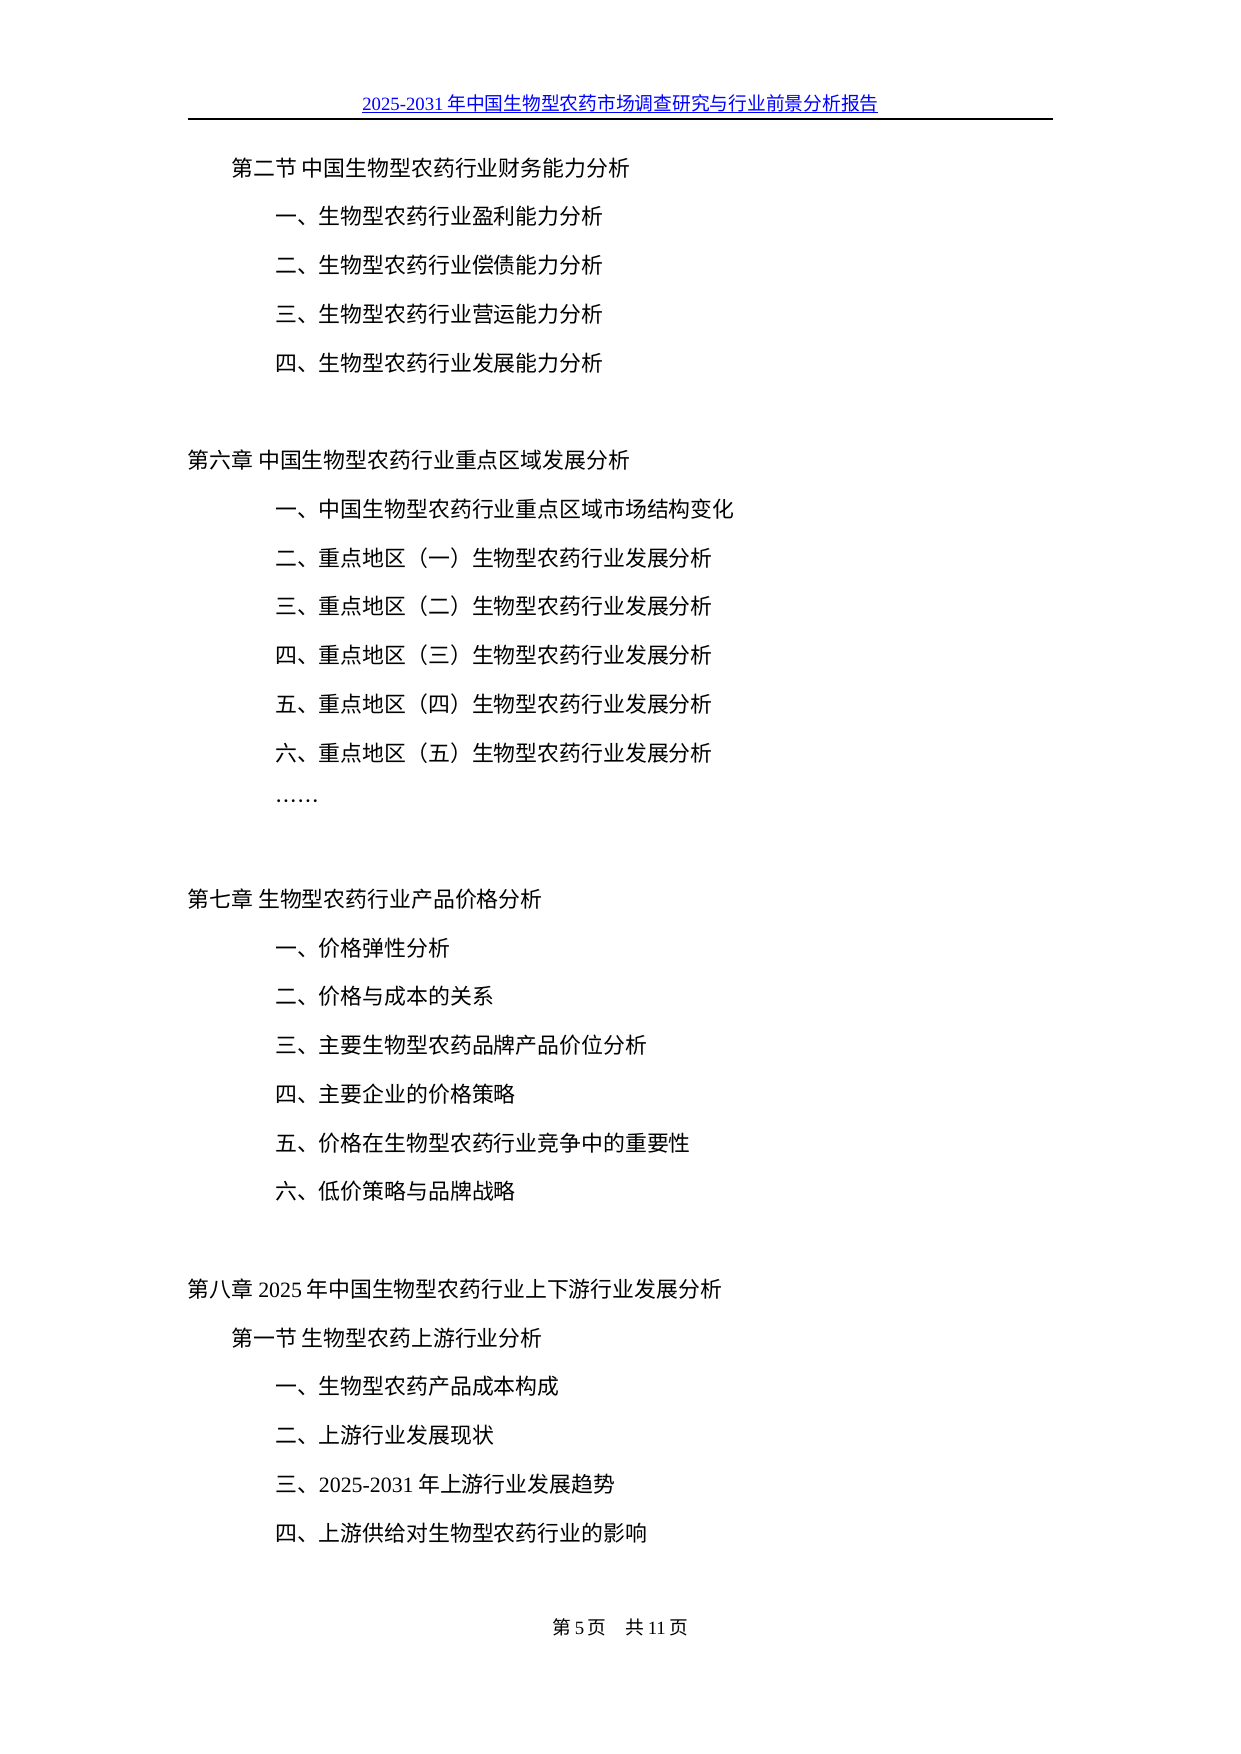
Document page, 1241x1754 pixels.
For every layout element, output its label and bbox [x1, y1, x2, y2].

text [187, 150, 1053, 1548]
